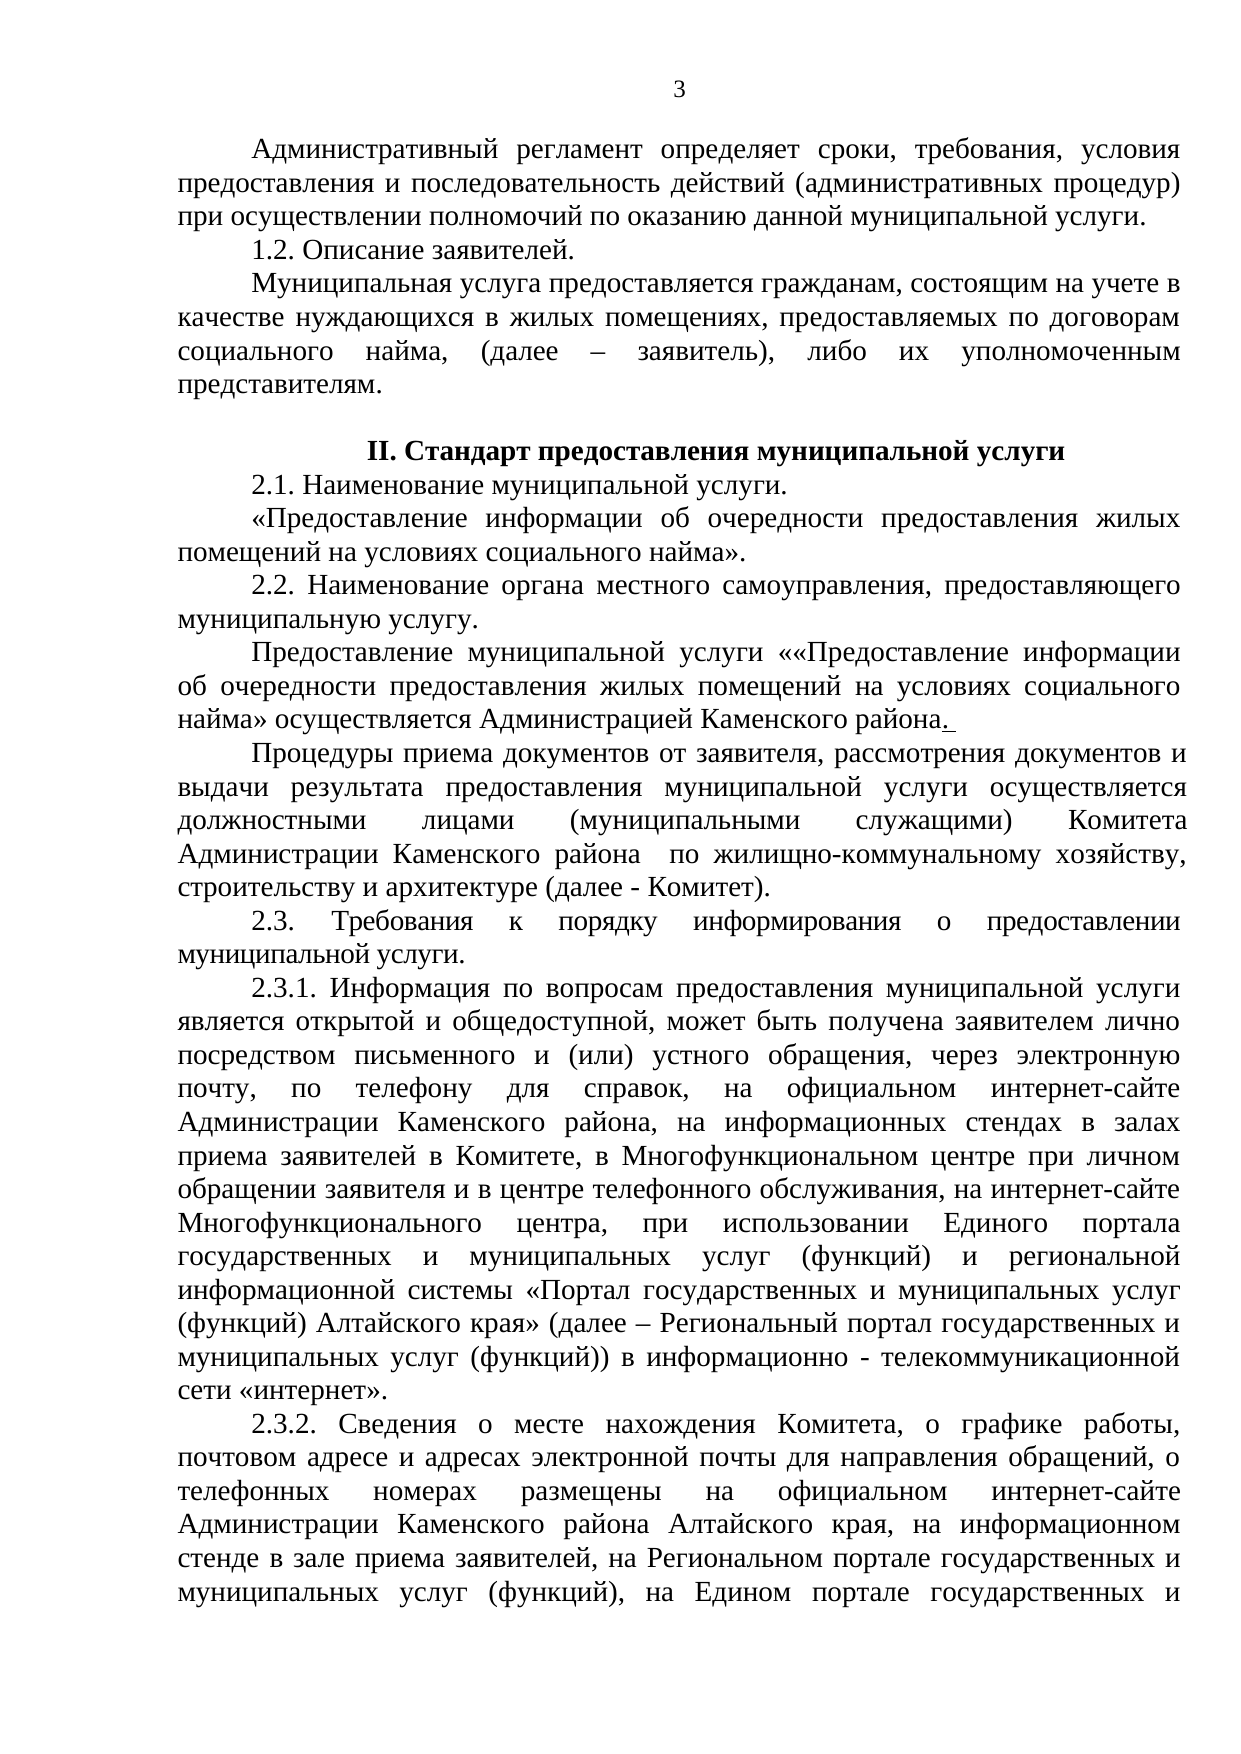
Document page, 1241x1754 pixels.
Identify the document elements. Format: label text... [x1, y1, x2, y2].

text 2.3.1. Информация по вопросам предоставления муниципальной услуги является открытой и общедоступной, может быть получена заявителем лично посредством письменного и (или) устного обращения, через электронную почту, по телефону для справок, на официальном интернет-сайте Администрации Каменского района, на информационных стендах в залах приема заявителей в Комитете, в Многофункциональном центре при личном обращении заявителя и в центре телефонного обслуживания, на интернет-сайте Многофункционального центра, при использовании Единого портала государственных и муниципальных услуг (функций) и региональной информационной системы «Портал государственных и муниципальных услуг (функций) Алтайского края» (далее – Региональный портал государственных и муниципальных услуг (функций)) в информационно - телекоммуникационной сети «интернет». [177, 970, 1181, 1406]
text II. Стандарт предоставления муниципальной услуги [177, 433, 1181, 467]
text 2.1. Наименование муниципальной услуги. [177, 467, 1181, 500]
text Процедуры приема документов от заявителя, рассмотрения документов и выдачи результата предоставления муниципальной услуги осуществляется должностными лицами (муниципальными служащими) Комитета Администрации Каменского района по жилищно-коммунальному хозяйству, строительству и архитектуре (далее - Комитет). [177, 735, 1188, 903]
text Предоставление муниципальной услуги ««Предоставление информации об очередности предоставления жилых помещений на условиях социального найма» осуществляется Администрацией Каменского района. [177, 634, 1181, 735]
text Муниципальная услуга предоставляется гражданам, состоящим на учете в качестве нуждающихся в жилых помещениях, предоставляемых по договорам социального найма, (далее – заявитель), либо их уполномоченным представителям. [177, 266, 1181, 400]
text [177, 1406, 1181, 1607]
text 2.2. Наименование органа местного самоуправления, предоставляющего муниципальную услугу. [177, 567, 1181, 634]
text 1.2. Описание заявителей. [177, 232, 1181, 266]
subtitle Административный регламент определяет сроки, требования, условия предоставления и последовательность действий (административных процедур) при осуществлении полномочий по оказанию данной муниципальной услуги. [177, 131, 1181, 232]
text «Предоставление информации об очередности предоставления жилых помещений на условиях социального найма». [177, 500, 1181, 567]
text 2.3. Требования к порядку информирования о предоставлении муниципальной услуги. [177, 903, 1181, 970]
